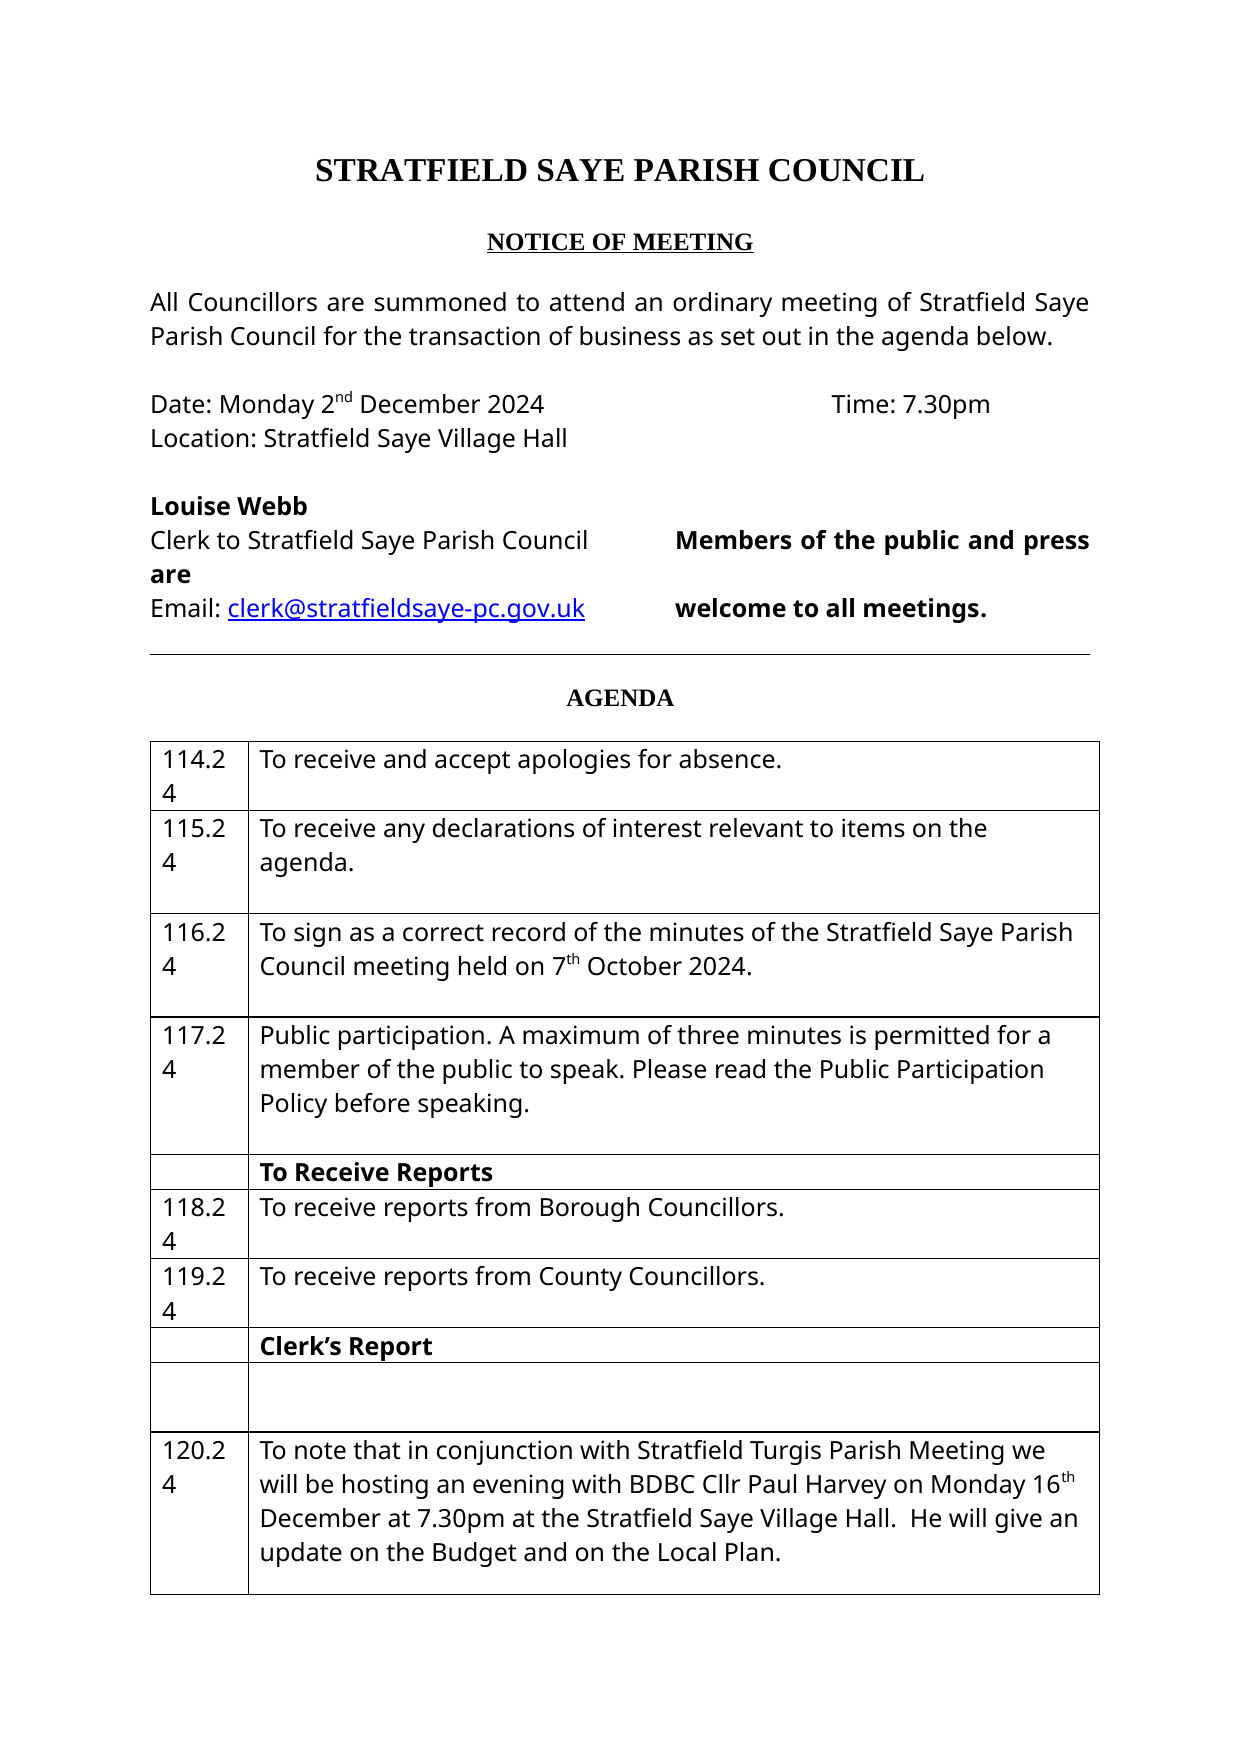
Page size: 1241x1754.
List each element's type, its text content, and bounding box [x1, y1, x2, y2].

table_cell [151, 1155, 248, 1189]
table_cell 118.24 [151, 1190, 248, 1258]
text STRATFIELD SAYE PARISH COUNCIL [150, 150, 1090, 188]
table_cell To note that in conjunction with Stratfield Turgis Parish Meeting we will be hosting an evening with BDBC Cllr Paul Harvey on Monday 16th December at 7.30pm at the Stratfield Saye Village Hall. He will give an update on the Budget and on the Local Plan. [249, 1433, 1099, 1594]
table_header 114.24 [151, 742, 248, 810]
table_cell Clerk’s Report [249, 1328, 1099, 1362]
table_cell 117.24 [151, 1018, 248, 1154]
table_cell 119.24 [151, 1259, 248, 1327]
table_cell [151, 1328, 248, 1362]
table_cell Public participation. A maximum of three minutes is permitted for a member of the public to speak. Please read the Public Participation Policy before speaking. [249, 1018, 1099, 1154]
table_cell 116.24 [151, 914, 248, 1016]
table_cell 115.24 [151, 811, 248, 913]
table_header To receive and accept apologies for absence. [249, 742, 1099, 810]
table_cell To receive any declarations of interest relevant to items on the agenda. [249, 811, 1099, 913]
table_cell [151, 1363, 248, 1431]
table_cell To Receive Reports [249, 1155, 1099, 1189]
table_cell To receive reports from Borough Councillors. [249, 1190, 1099, 1258]
table_cell To receive reports from County Councillors. [249, 1259, 1099, 1327]
text NOTICE OF MEETING [150, 227, 1090, 255]
text Email: clerk@stratfieldsaye-pc.gov.uk welcome to all meetings. [150, 591, 1090, 625]
text Location: Stratfield Saye Village Hall [150, 420, 1090, 454]
text Date: Monday 2nd December 2024 Time: 7.30pm [150, 386, 1090, 420]
table_cell [249, 1363, 1099, 1431]
text AGENDA [150, 683, 1090, 712]
text Louise Webb [150, 488, 1090, 523]
text All Councillors are summoned to attend an ordinary meeting of Stratfield Saye Parish Council for the transaction of business as set out in the agenda below. [150, 284, 1090, 352]
text Clerk to Stratfield Saye Parish Council Members of the public and press are [150, 523, 1090, 591]
table_cell 120.24 [151, 1433, 248, 1594]
table_cell To sign as a correct record of the minutes of the Stratfield Saye Parish Council meeting held on 7th October 2024. [249, 914, 1099, 1016]
